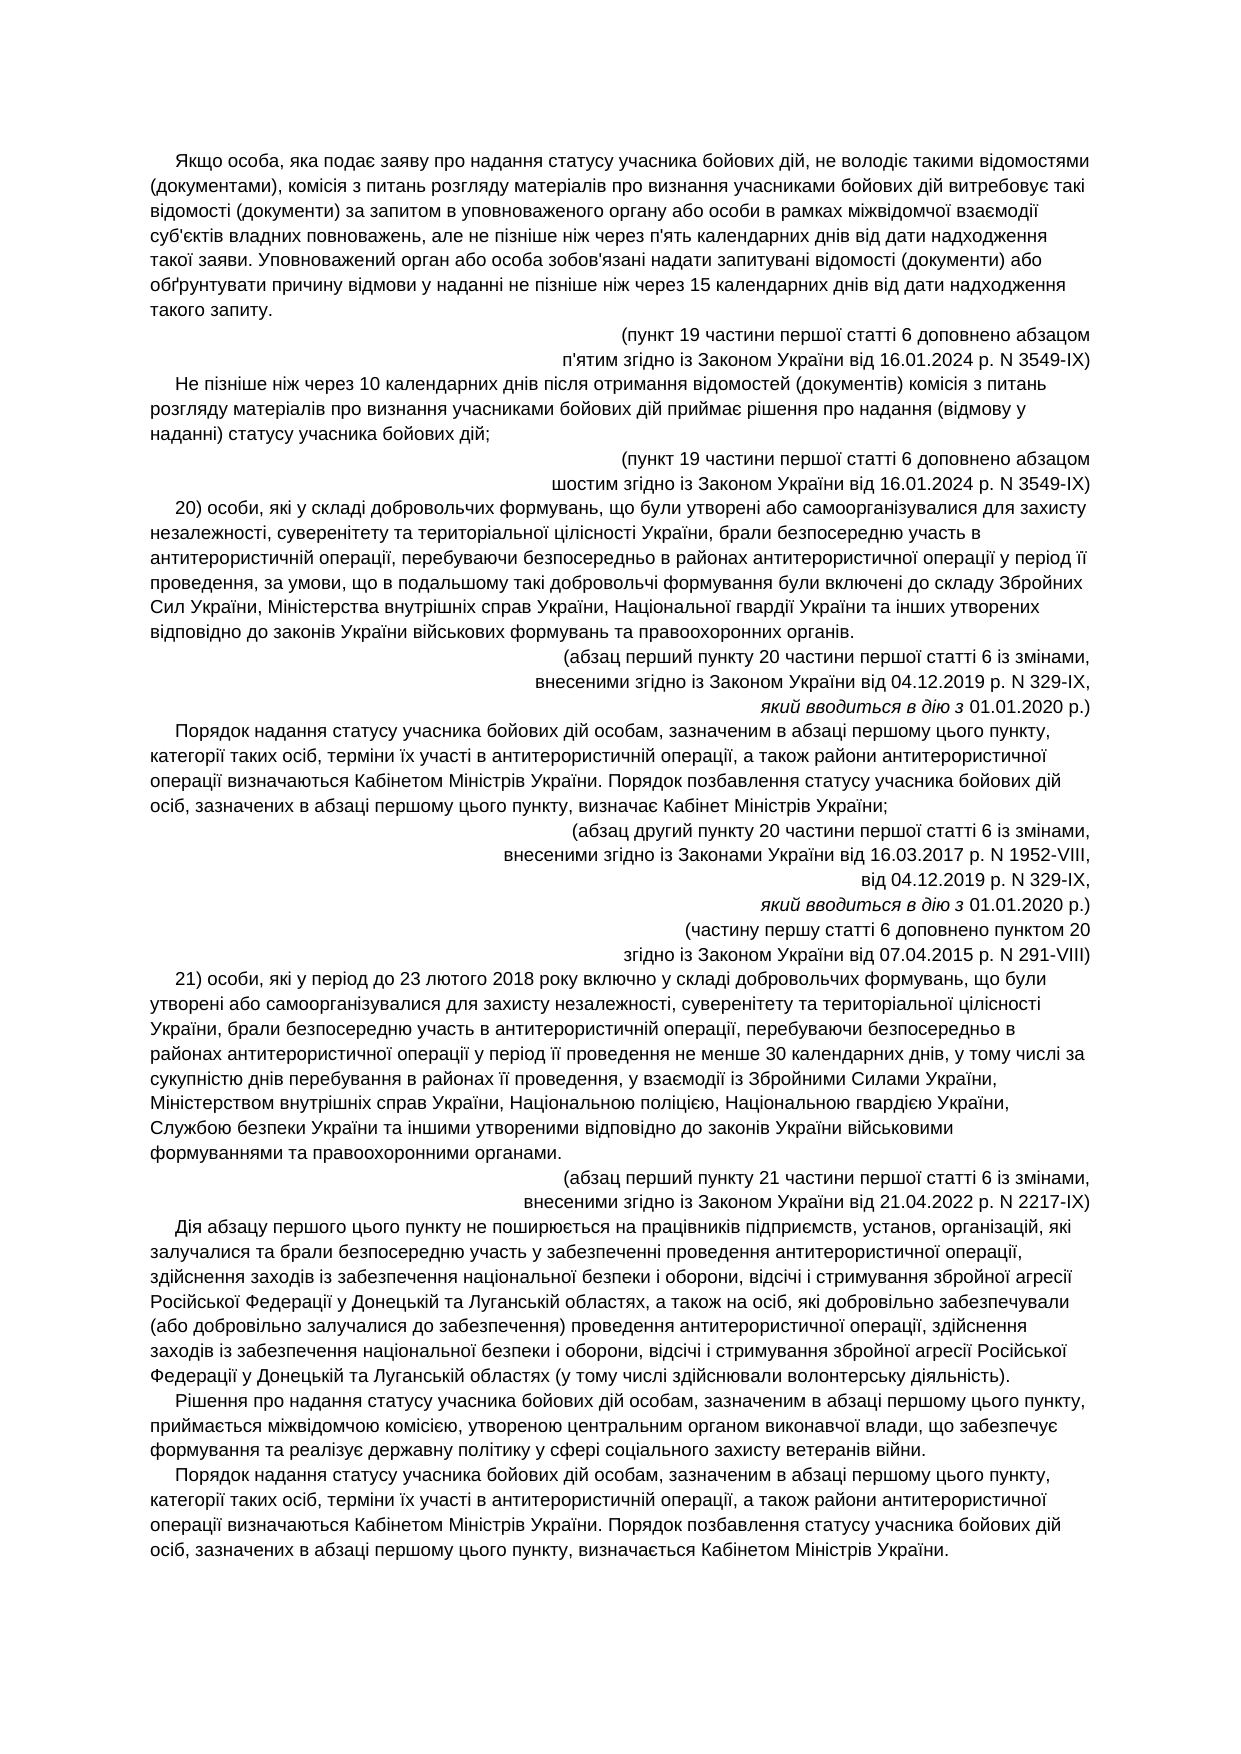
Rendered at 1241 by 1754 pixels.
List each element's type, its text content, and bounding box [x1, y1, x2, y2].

text Дія абзацу першого цього пункту не поширюється на працівників підприємств, установ, організацій, які залучалися та брали безпосередню участь у забезпеченні проведення антитерористичної операції, здійснення заходів із забезпечення національної безпеки і оборони, відсічі і стримування збройної агресії Російської Федерації у Донецькій та Луганській областях, а також на осіб, які добровільно забезпечували (або добровільно залучалися до забезпечення) проведення антитерористичної операції, здійснення заходів із забезпечення національної безпеки і оборони, відсічі і стримування збройної агресії Російської Федерації у Донецькій та Луганській областях (у тому числі здійснювали волонтерську діяльність). [150, 1216, 1090, 1386]
text Рішення про надання статусу учасника бойових дій особам, зазначеним в абзаці першому цього пункту, приймається міжвідомчою комісією, утвореною центральним органом виконавчої влади, що забезпечує формування та реалізує державну політику у сфері соціального захисту ветеранів війни. [150, 1389, 1090, 1461]
text Порядок надання статусу учасника бойових дій особам, зазначеним в абзаці першому цього пункту, категорії таких осіб, терміни їх участі в антитерористичній операції, а також райони антитерористичної операції визначаються Кабінетом Міністрів України. Порядок позбавлення статусу учасника бойових дій осіб, зазначених в абзаці першому цього пункту, визначається Кабінетом Міністрів України. [150, 1464, 1090, 1560]
text 20) особи, які у складі добровольчих формувань, що були утворені або самоорганізувалися для захисту незалежності, суверенітету та територіальної цілісності України, брали безпосередню участь в антитерористичній операції, перебуваючи безпосередньо в районах антитерористичної операції у період її проведення, за умови, що в подальшому такі добровольчі формування були включені до складу Збройних Сил України, Міністерства внутрішніх справ України, Національної гвардії України та інших утворених відповідно до законів України військових формувань та правоохоронних органів. [150, 497, 1090, 643]
text (пункт 19 частини першої статті 6 доповнено абзацом п'ятим згідно із Законом України від 16.01.2024 р. N 3549-IX) [150, 323, 1090, 370]
text (частину першу статті 6 доповнено пунктом 20 згідно із Законом України від 07.04.2015 р. N 291-VIII) [150, 918, 1090, 965]
text (пункт 19 частини першої статті 6 доповнено абзацом шостим згідно із Законом України від 16.01.2024 р. N 3549-IX) [150, 447, 1090, 494]
text (абзац другий пункту 20 частини першої статті 6 із змінами, внесеними згідно із Законами України від 16.03.2017 р. N 1952-VIII, від 04.12.2019 р. N 329-IX, який вводиться в дію з 01.01.2020 р.) [150, 819, 1090, 915]
text Не пізніше ніж через 10 календарних днів після отримання відомостей (документів) комісія з питань розгляду матеріалів про визнання учасниками бойових дій приймає рішення про надання (відмову у наданні) статусу учасника бойових дій; [150, 373, 1090, 444]
text Порядок надання статусу учасника бойових дій особам, зазначеним в абзаці першому цього пункту, категорії таких осіб, терміни їх участі в антитерористичній операції, а також райони антитерористичної операції визначаються Кабінетом Міністрів України. Порядок позбавлення статусу учасника бойових дій осіб, зазначених в абзаці першому цього пункту, визначає Кабінет Міністрів України; [150, 720, 1090, 816]
text Якщо особа, яка подає заяву про надання статусу учасника бойових дій, не володіє такими відомостями (документами), комісія з питань розгляду матеріалів про визнання учасниками бойових дій витребовує такі відомості (документи) за запитом в уповноваженого органу або особи в рамках міжвідомчої взаємодії суб'єктів владних повноважень, але не пізніше ніж через п'ять календарних днів від дати надходження такої заяви. Уповноважений орган або особа зобов'язані надати запитувані відомості (документи) або обґрунтувати причину відмови у наданні не пізніше ніж через 15 календарних днів від дати надходження такого запиту. [150, 150, 1090, 320]
text 21) особи, які у період до 23 лютого 2018 року включно у складі добровольчих формувань, що були утворені або самоорганізувалися для захисту незалежності, суверенітету та територіальної цілісності України, брали безпосередню участь в антитерористичній операції, перебуваючи безпосередньо в районах антитерористичної операції у період її проведення не менше 30 календарних днів, у тому числі за сукупністю днів перебування в районах її проведення, у взаємодії із Збройними Силами України, Міністерством внутрішніх справ України, Національною поліцією, Національною гвардією України, Службою безпеки України та іншими утвореними відповідно до законів України військовими формуваннями та правоохоронними органами. [150, 968, 1090, 1163]
text (абзац перший пункту 20 частини першої статті 6 із змінами, внесеними згідно із Законом України від 04.12.2019 р. N 329-IX, який вводиться в дію з 01.01.2020 р.) [150, 646, 1090, 717]
text (абзац перший пункту 21 частини першої статті 6 із змінами, внесеними згідно із Законом України від 21.04.2022 р. N 2217-IX) [150, 1166, 1090, 1213]
